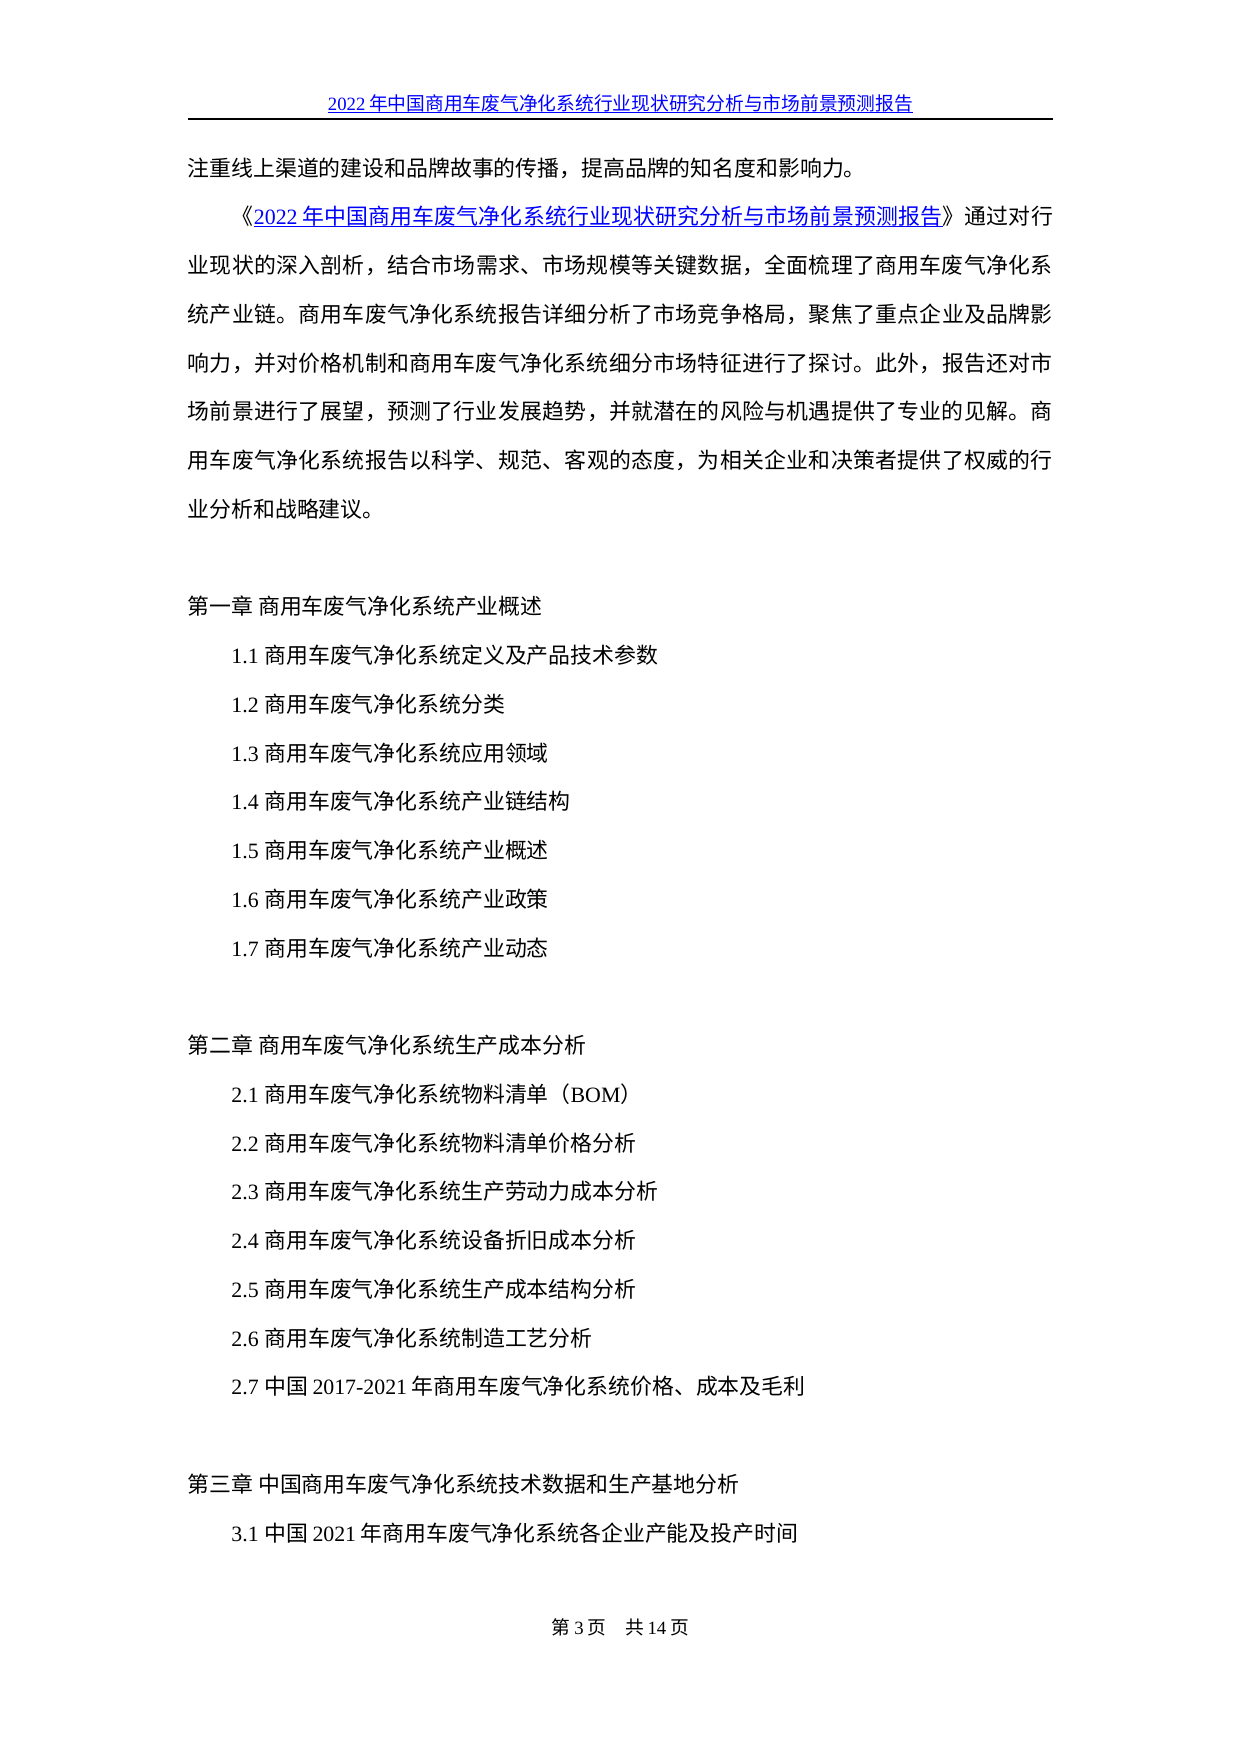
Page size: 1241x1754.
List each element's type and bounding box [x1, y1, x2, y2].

text [187, 150, 1053, 1548]
